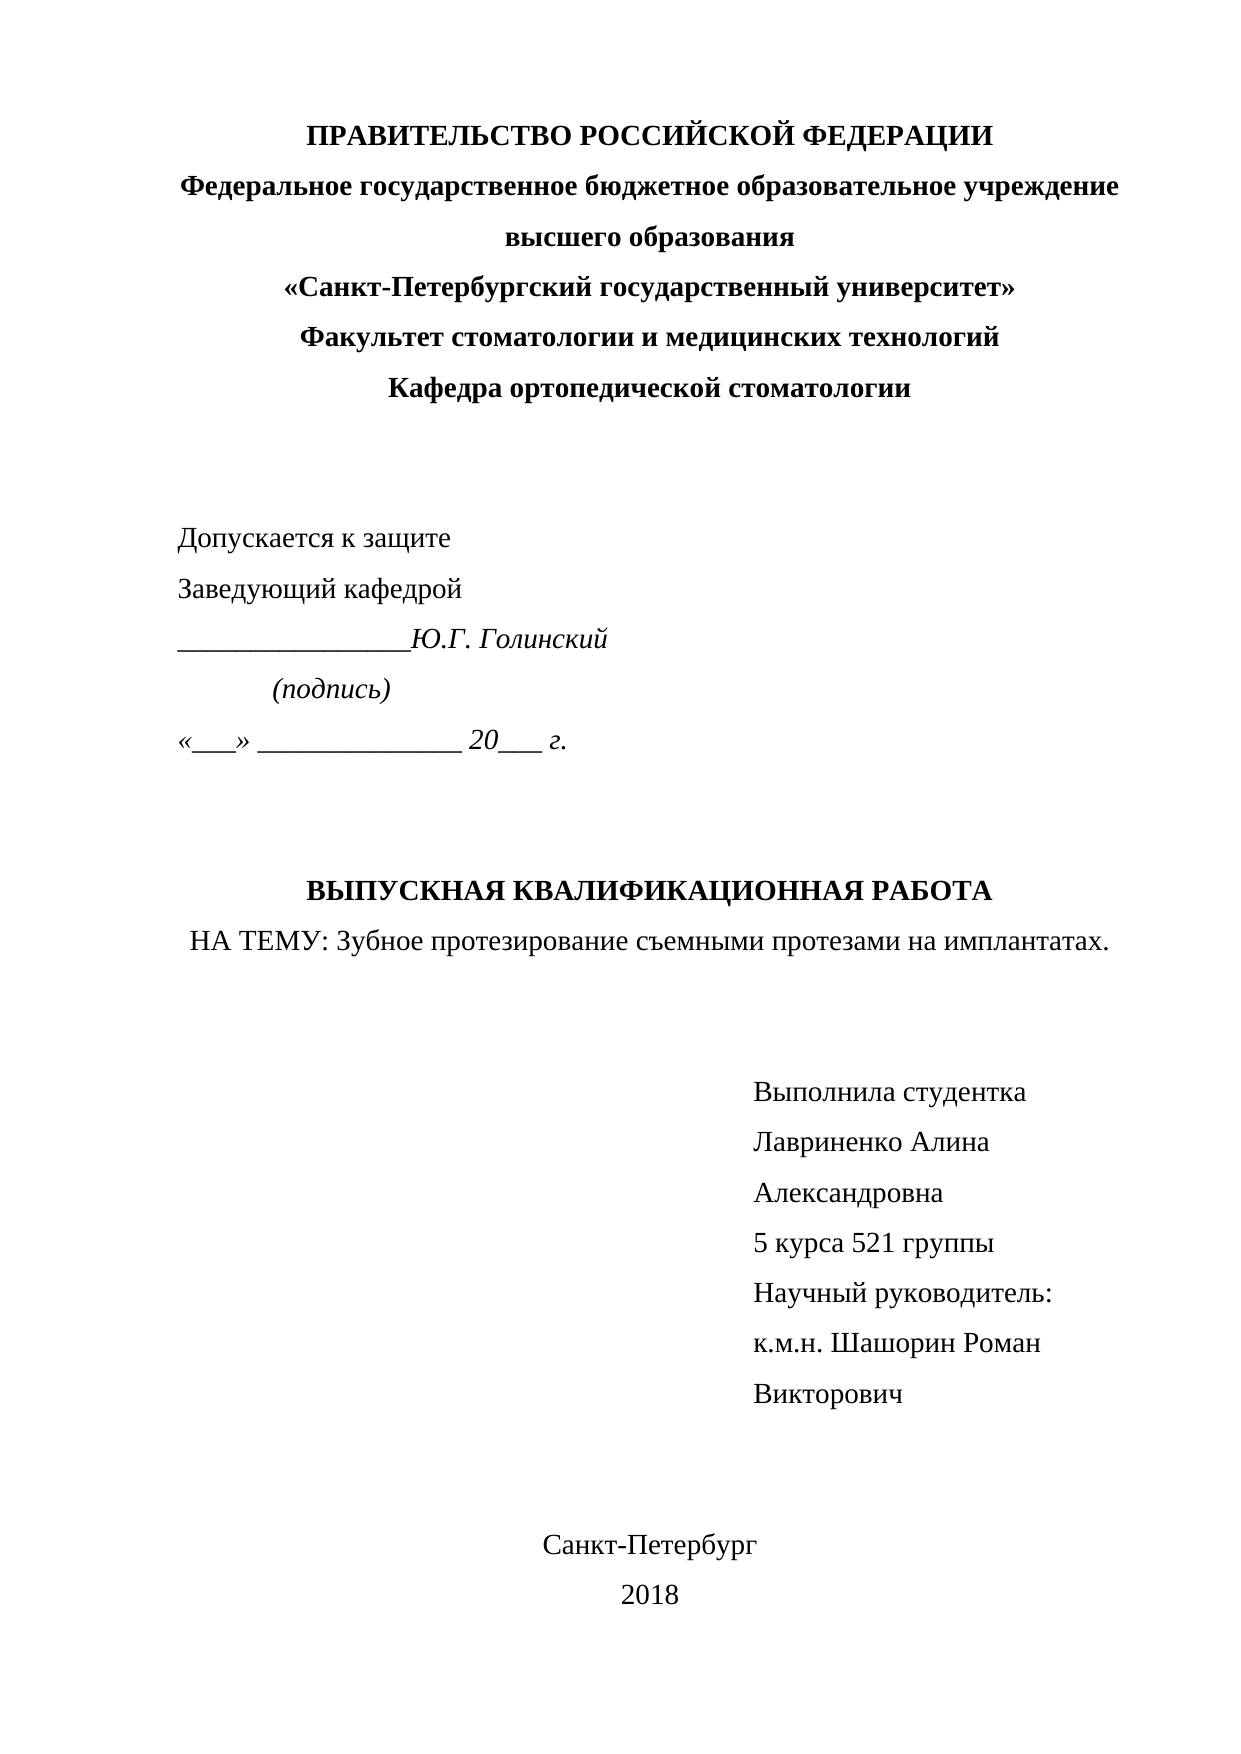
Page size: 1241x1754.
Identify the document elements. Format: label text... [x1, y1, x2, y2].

text Лавриненко Алина Александровна [753, 1124, 1122, 1208]
text Санкт-Петербург [177, 1527, 1122, 1560]
text ________________Ю.Г. Голинский [177, 621, 1122, 655]
text 2018 [177, 1577, 1122, 1611]
text Кафедра ортопедической стоматологии [177, 370, 1122, 403]
text 5 курса 521 группы [753, 1225, 1122, 1258]
text высшего образования [177, 219, 1122, 252]
text «___» ______________ 20___ г. [177, 722, 1122, 755]
text ПРАВИТЕЛЬСТВО РОССИЙСКОЙ ФЕДЕРАЦИИ [177, 118, 1122, 152]
text (подпись) [177, 672, 1122, 705]
text Заведующий кафедрой [177, 571, 1122, 604]
text Факультет стоматологии и медицинских технологий [177, 319, 1122, 353]
text «Санкт-Петербургский государственный университет» [177, 269, 1122, 303]
text ВЫПУСКНАЯ КВАЛИФИКАЦИОННАЯ РАБОТА [177, 873, 1122, 906]
text НА ТЕМУ: Зубное протезирование съемными протезами на имплантатах. [177, 923, 1122, 957]
text Выполнила студентка [753, 1074, 1122, 1108]
text к.м.н. Шашорин Роман Викторович [753, 1326, 1122, 1409]
text Федеральное государственное бюджетное образовательное учреждение [177, 168, 1122, 202]
text Научный руководитель: [753, 1275, 1122, 1309]
text Допускается к защите [177, 521, 1122, 554]
